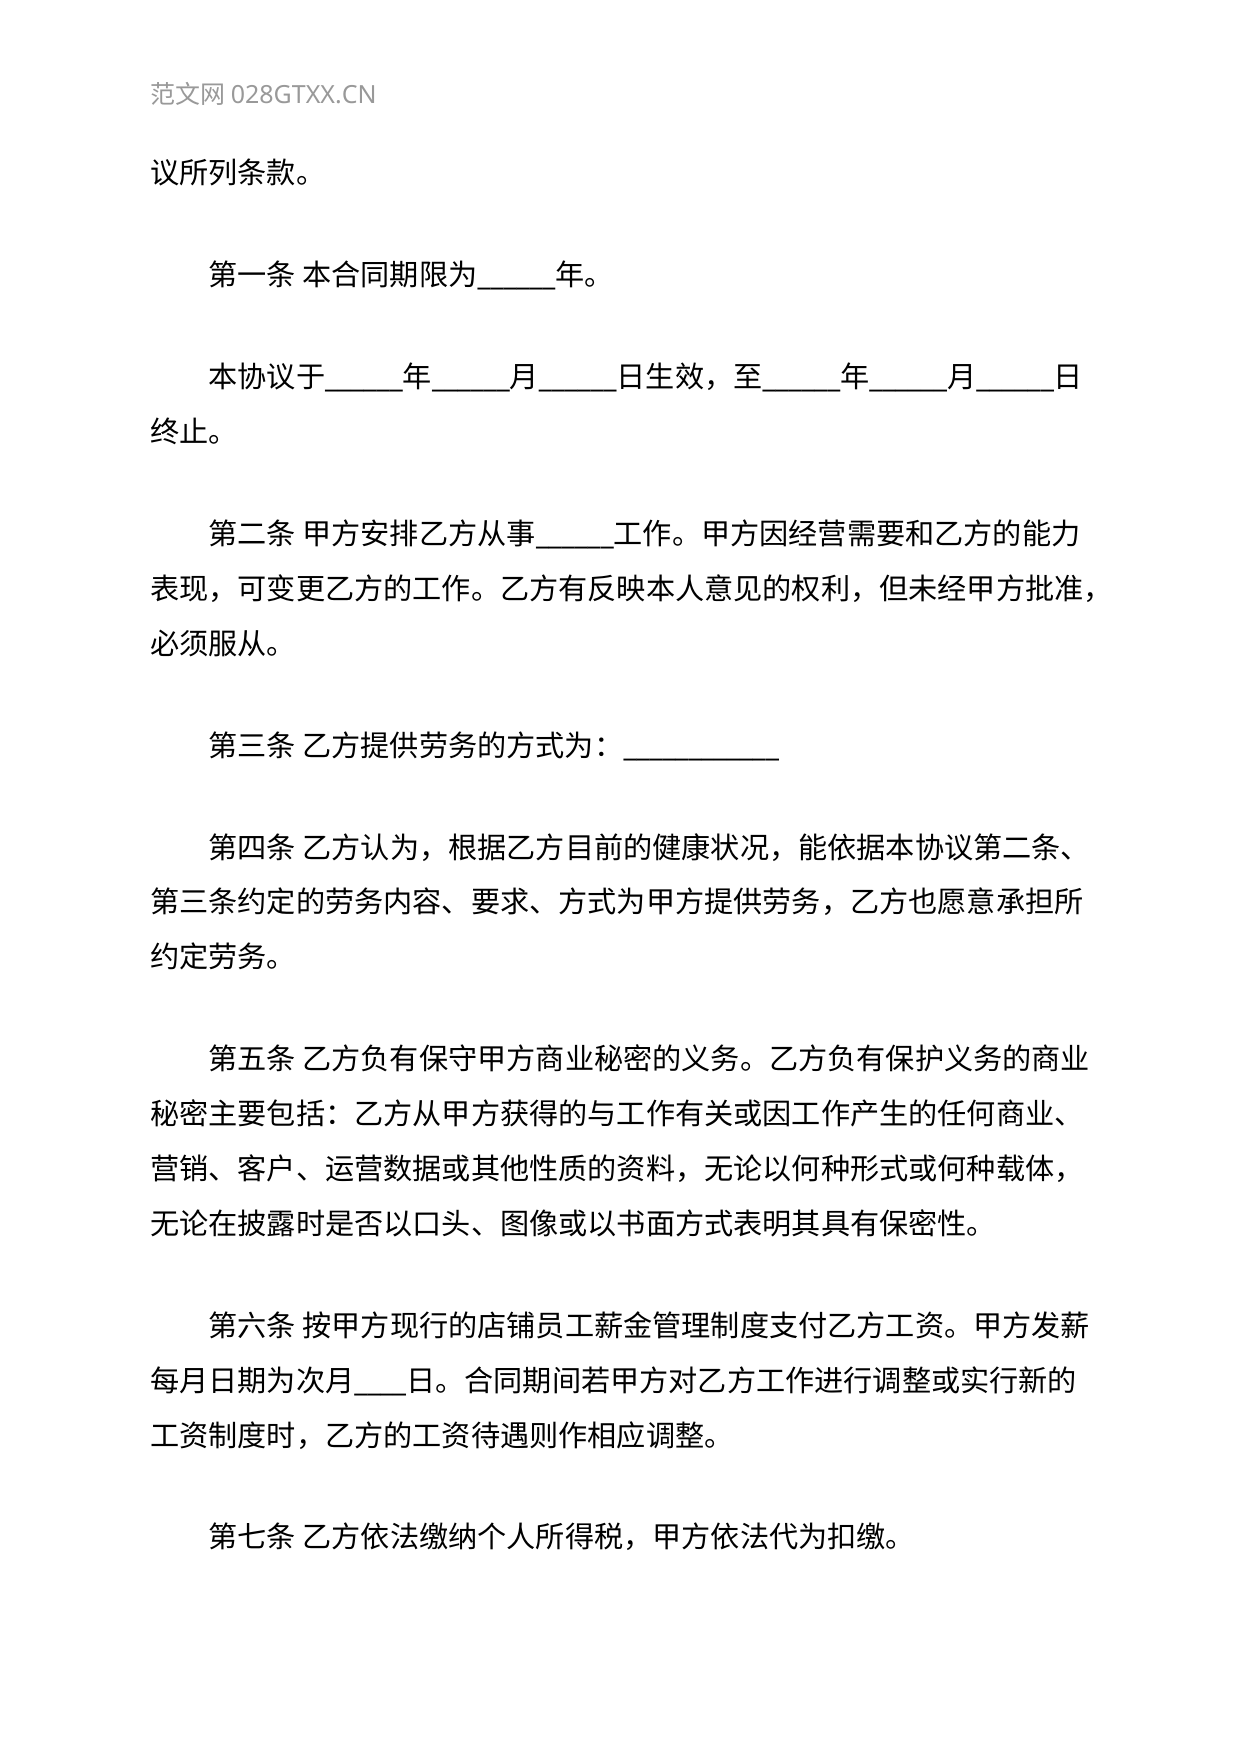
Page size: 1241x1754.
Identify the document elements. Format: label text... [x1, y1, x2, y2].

text 第三条 乙方提供劳务的方式为：____________ [150, 722, 1090, 764]
text 第一条 本合同期限为______年。 [150, 252, 1090, 294]
text 第六条 按甲方现行的店铺员工薪金管理制度支付乙方工资。甲方发薪每月日期为次月____日。合同期间若甲方对乙方工作进行调整或实行新的工资制度时，乙方的工资待遇则作相应调整。 [150, 1302, 1090, 1454]
text 第二条 甲方安排乙方从事______工作。甲方因经营需要和乙方的能力表现，可变更乙方的工作。乙方有反映本人意见的权利，但未经甲方批准，必须服从。 [150, 511, 1090, 663]
text 第七条 乙方依法缴纳个人所得税，甲方依法代为扣缴。 [150, 1514, 1090, 1556]
text 第四条 乙方认为，根据乙方目前的健康状况，能依据本协议第二条、第三条约定的劳务内容、要求、方式为甲方提供劳务，乙方也愿意承担所约定劳务。 [150, 824, 1090, 976]
text 本协议于______年______月______日生效，至______年______月______日终止。 [150, 354, 1090, 451]
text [150, 150, 1090, 192]
text 第五条 乙方负有保守甲方商业秘密的义务。乙方负有保护义务的商业秘密主要包括：乙方从甲方获得的与工作有关或因工作产生的任何商业、营销、客户、运营数据或其他性质的资料，无论以何种形式或何种载体，无论在披露时是否以口头、图像或以书面方式表明其具有保密性。 [150, 1036, 1090, 1243]
